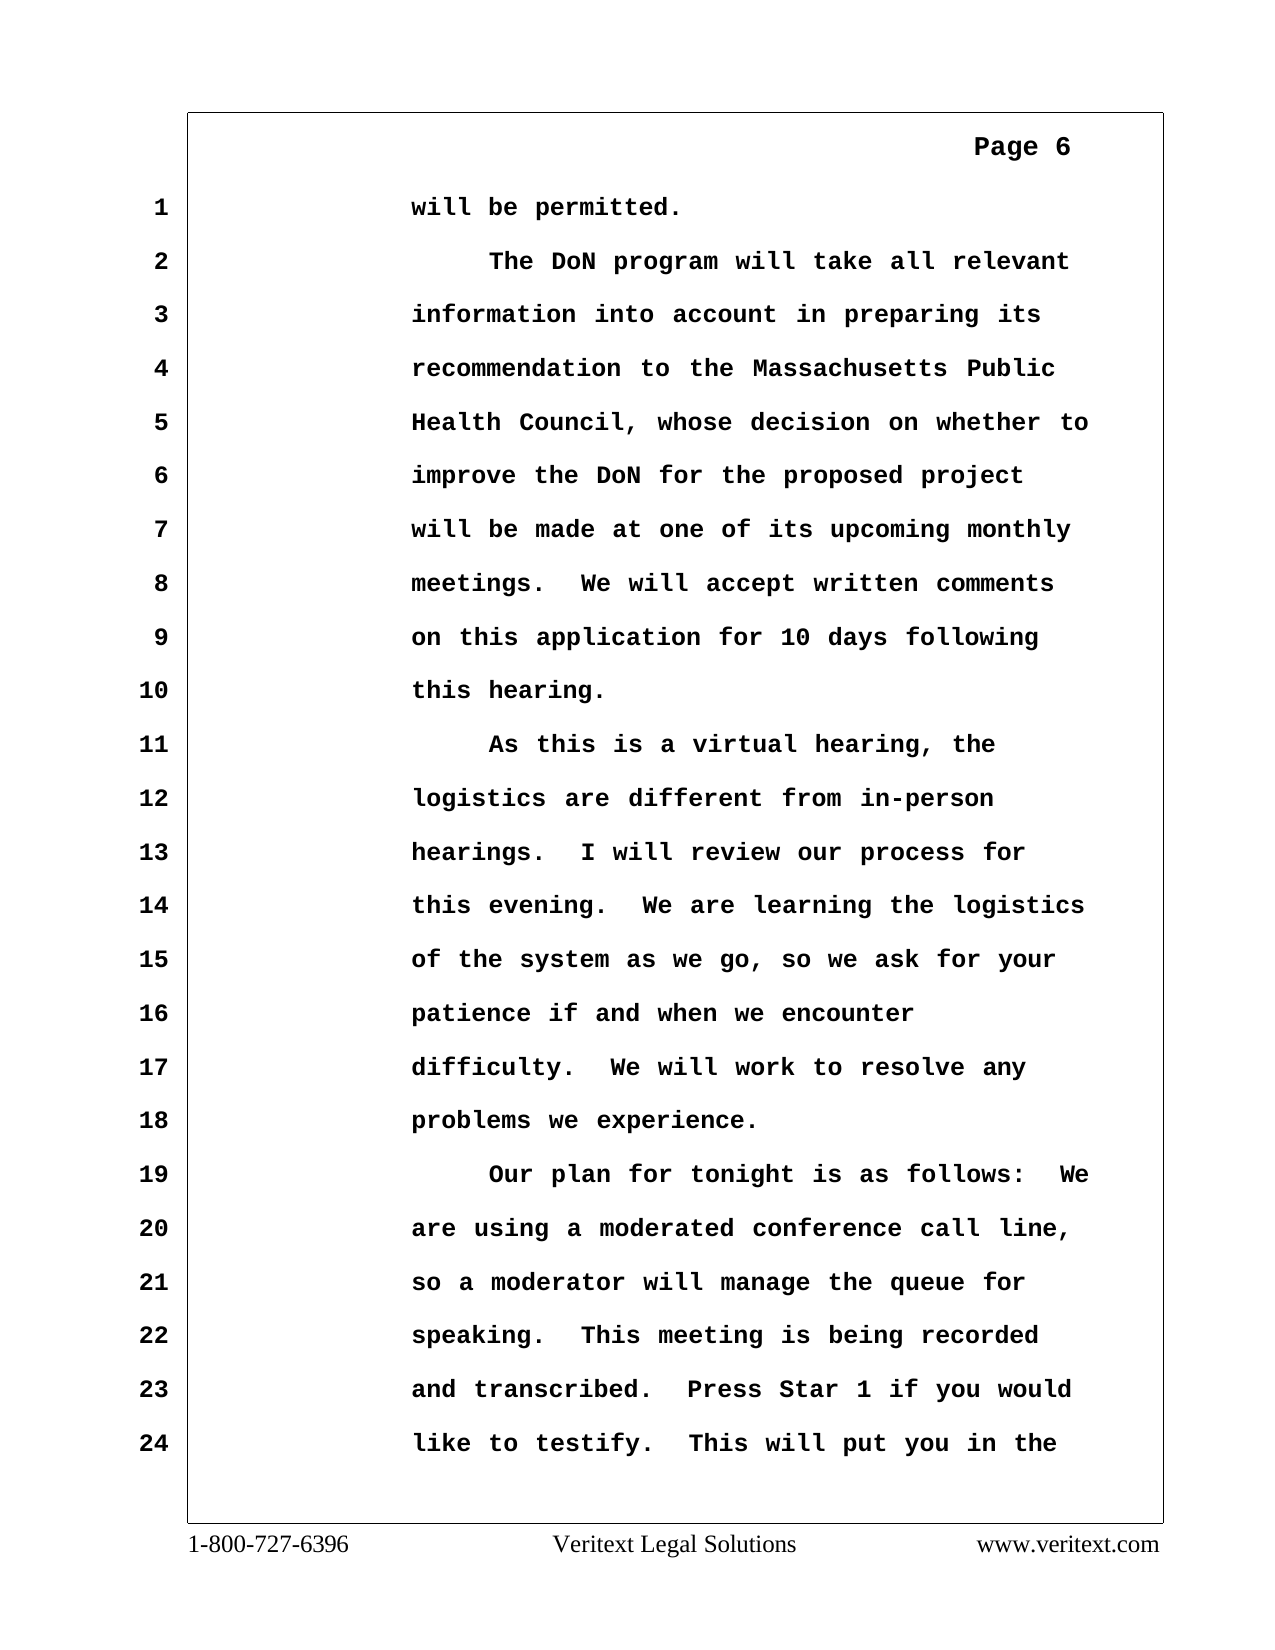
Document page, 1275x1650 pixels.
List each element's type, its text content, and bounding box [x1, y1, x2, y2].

list difficulty. We will work to resolve any [139, 1054, 1187, 1082]
list As this is a virtual hearing, the [139, 732, 1187, 760]
list The DoN program will take all relevant [154, 248, 1187, 277]
list information into account in preparing its [154, 302, 1187, 330]
list speaking. This meeting is being recorded [139, 1323, 1187, 1351]
list like to testify. This will put you in the [139, 1430, 1187, 1459]
list improve the DoN for the proposed project [154, 463, 1187, 491]
list this evening. We are learning the logistics [139, 893, 1187, 921]
list logistics are different from in-person [139, 786, 1187, 814]
list and transcribed. Press Star 1 if you would [139, 1377, 1187, 1405]
list will be permitted. [154, 194, 1187, 223]
list meetings. We will accept written comments [154, 571, 1187, 599]
list this hearing. [139, 678, 1187, 706]
list patience if and when we encounter [139, 1001, 1187, 1029]
list Our plan for tonight is as follows: We [139, 1162, 1187, 1190]
list Health Council, whose decision on whether to [154, 409, 1187, 438]
list on this application for 10 days following [154, 624, 1187, 653]
list so a moderator will manage the queue for [139, 1269, 1187, 1297]
list of the system as we go, so we ask for your [139, 947, 1187, 975]
list will be made at one of its upcoming monthly [154, 517, 1187, 545]
list problems we experience. [139, 1108, 1187, 1136]
list recommendation to the Massachusetts Public [154, 356, 1187, 384]
list are using a moderated conference call line, [139, 1215, 1187, 1244]
list hearings. I will review our process for [139, 839, 1187, 868]
